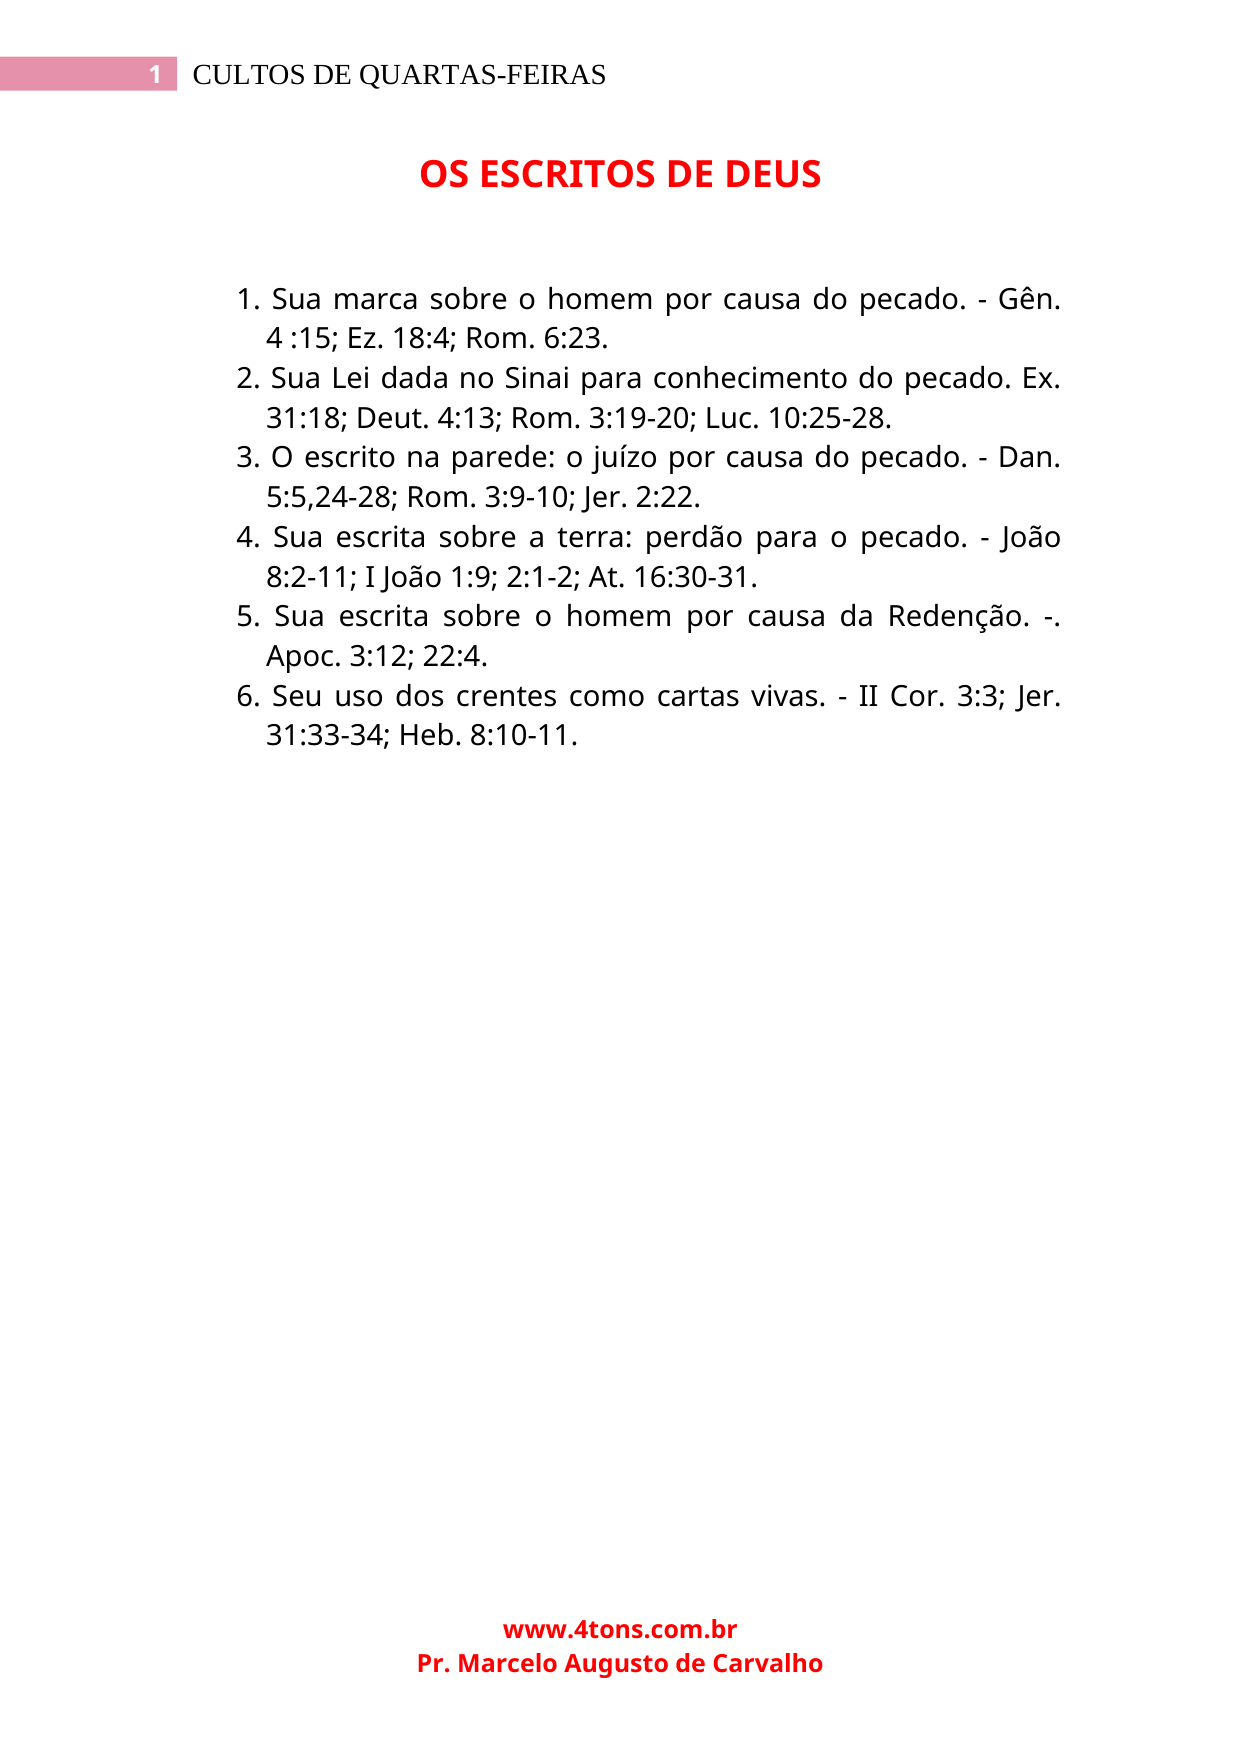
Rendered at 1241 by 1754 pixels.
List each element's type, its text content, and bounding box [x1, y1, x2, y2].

text 6. Seu uso dos crentes como cartas vivas. - II Cor. 3:3; Jer. 31:33-34; Heb. 8:10-11. [236, 675, 1063, 754]
text 1. Sua marca sobre o homem por causa do pecado. - Gên. 4 :15; Ez. 18:4; Rom. 6:23. [236, 278, 1063, 357]
text 4. Sua escrita sobre a terra: perdão para o pecado. - João 8:2-11; I João 1:9; 2:1-2; At. 16:30-31. [236, 516, 1063, 596]
text 3. O escrito na parede: o juízo por causa do pecado. - Dan. 5:5,24-28; Rom. 3:9-10; Jer. 2:22. [236, 437, 1063, 516]
text 5. Sua escrita sobre o homem por causa da Redenção. -. Apoc. 3:12; 22:4. [236, 596, 1063, 675]
text OS ESCRITOS DE DEUS [177, 148, 1063, 199]
text 2. Sua Lei dada no Sinai para conhecimento do pecado. Ex. 31:18; Deut. 4:13; Rom. 3:19-20; Luc. 10:25-28. [236, 357, 1063, 437]
